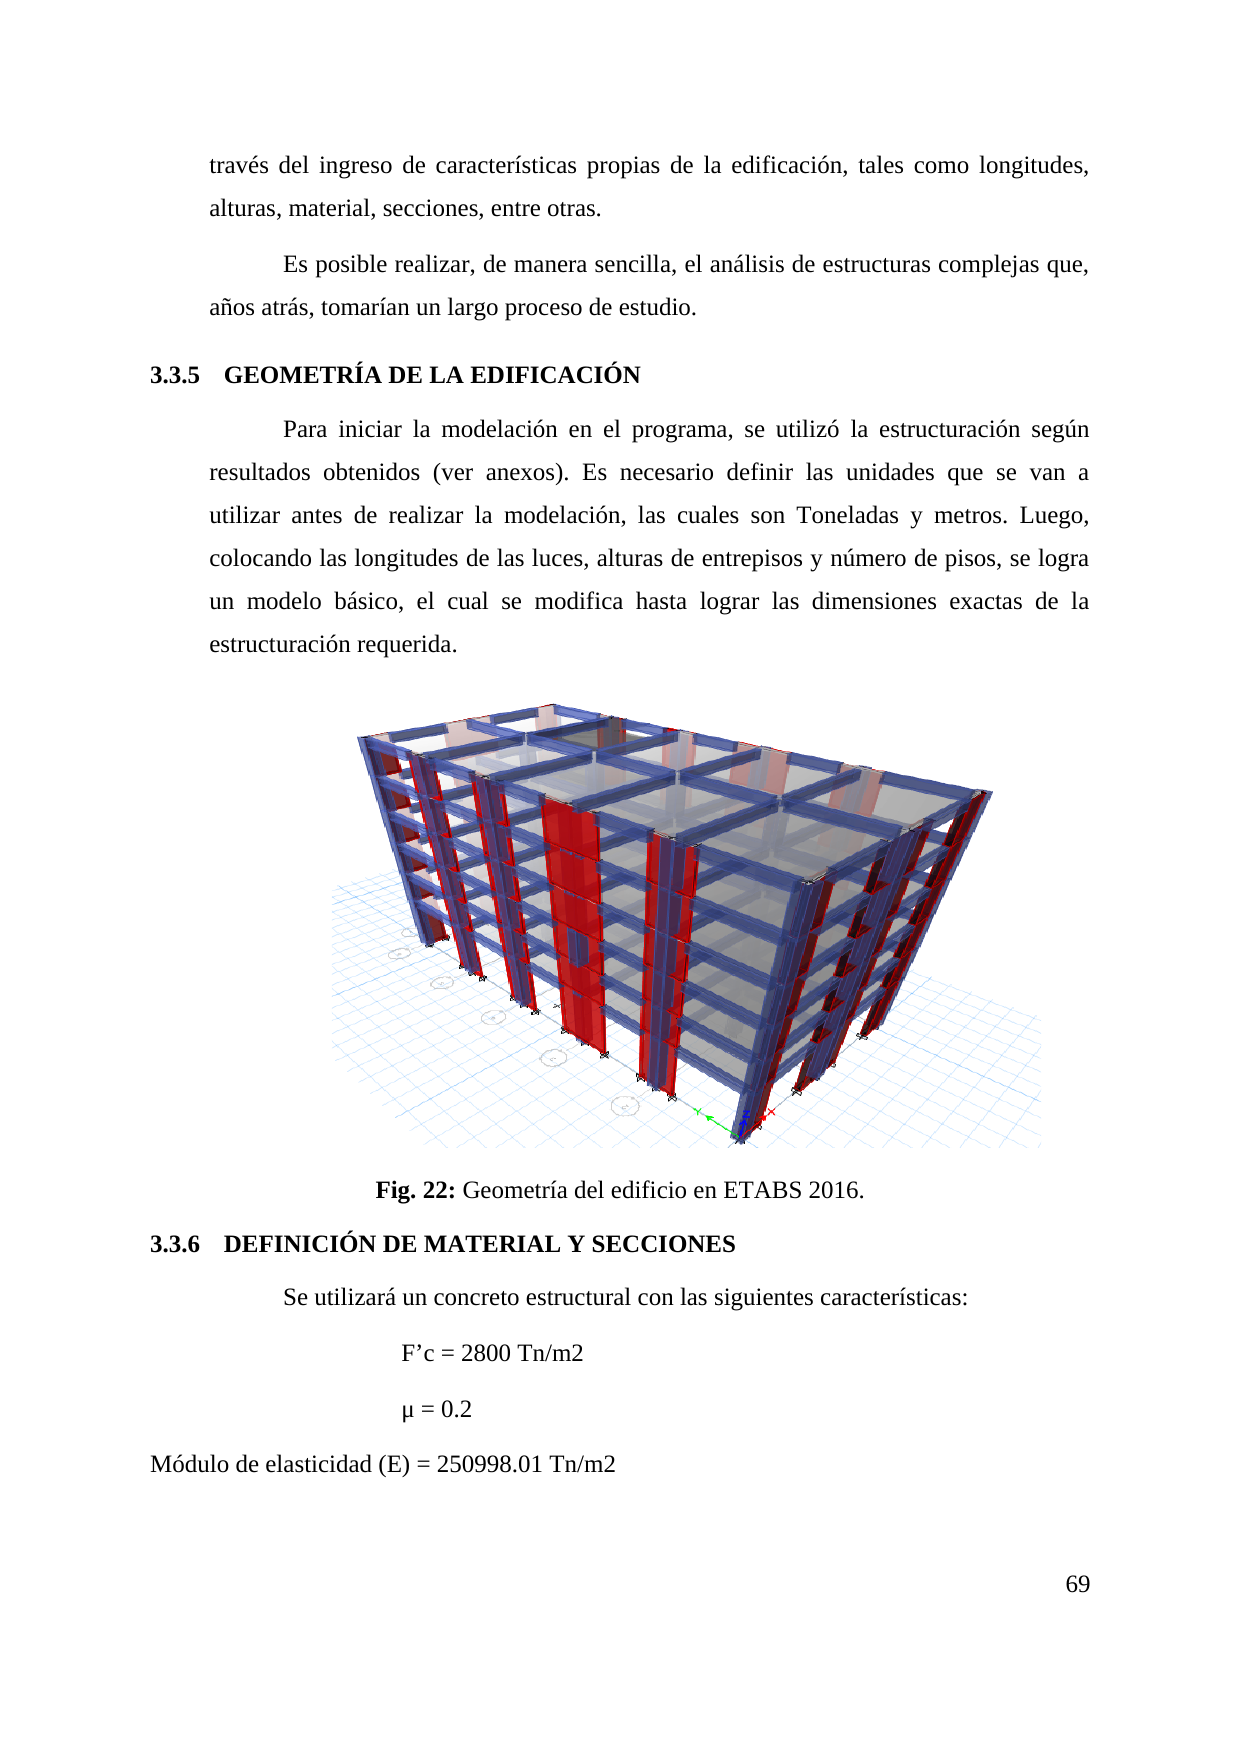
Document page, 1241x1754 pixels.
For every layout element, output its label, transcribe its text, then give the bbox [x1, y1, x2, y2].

text Es posible realizar, de manera sencilla, el análisis de estructuras complejas que, años atrás, tomarían un largo proceso de estudio. [209, 249, 1090, 321]
text Se utilizará un concreto estructural con las siguientes características: [209, 1282, 1090, 1311]
text Para iniciar la modelación en el programa, se utilizó la estructuración según resultados obtenidos (ver anexos). Es necesario definir las unidades que se van a utilizar antes de realizar la modelación, las cuales son Toneladas y metros. Luego, colocando las longitudes de las luces, alturas de entrepisos y número de pisos, se logra un modelo básico, el cual se modifica hasta lograr las dimensiones exactas de la estructuración requerida. [209, 414, 1090, 658]
text F’c = 2800 Tn/m2 [209, 1338, 1090, 1367]
picture [331, 685, 1042, 1148]
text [209, 150, 1090, 222]
subtitle GEOMETRÍA DE LA EDIFICACIÓN [150, 360, 1090, 389]
text Módulo de elasticidad (E) = 250998.01 Tn/m2 [150, 1449, 1090, 1478]
text μ = 0.2 [209, 1394, 1090, 1422]
text Fig. 22: Geometría del edificio en ETABS 2016. [150, 1175, 1090, 1204]
subtitle DEFINICIÓN DE MATERIAL Y SECCIONES [150, 1229, 1090, 1257]
